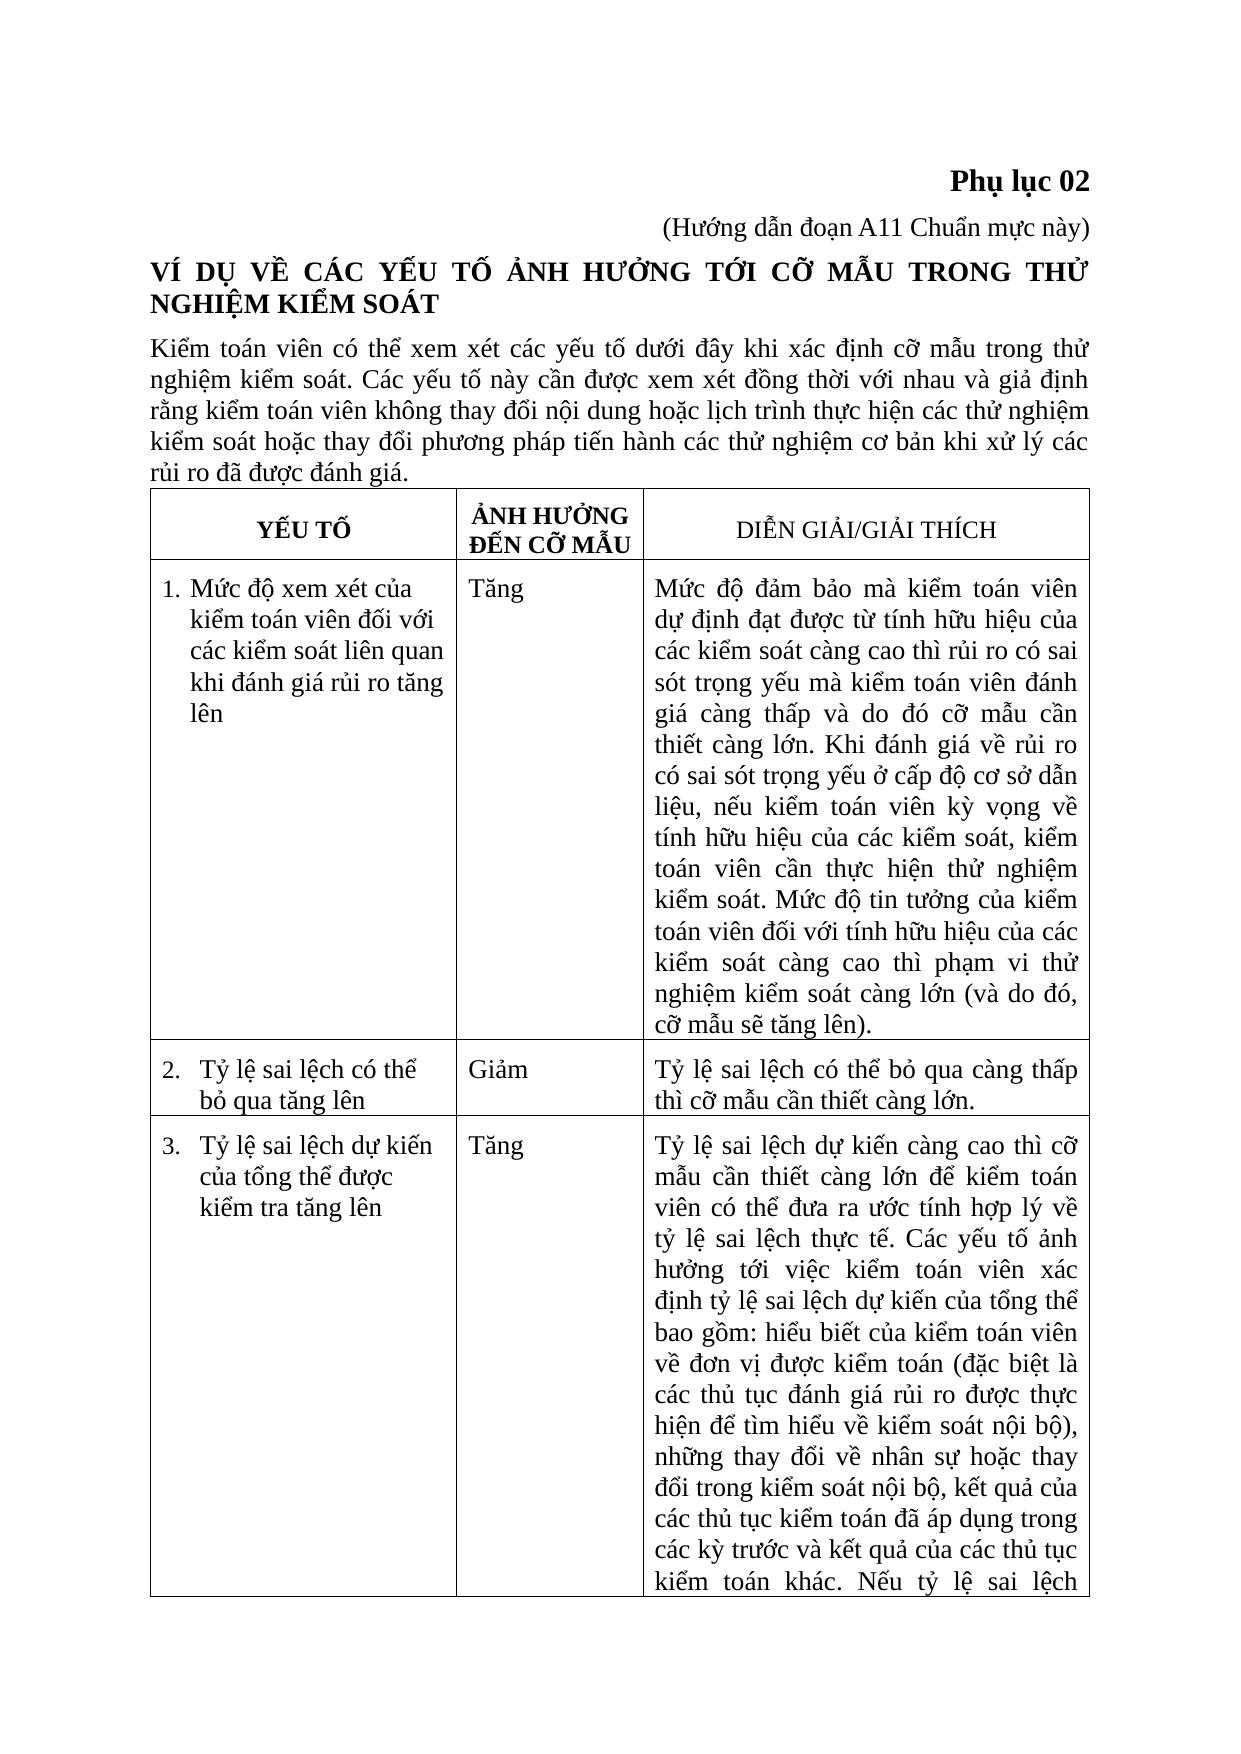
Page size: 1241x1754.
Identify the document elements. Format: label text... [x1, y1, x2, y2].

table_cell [151, 1116, 456, 1596]
text VÍ DỤ VỀ CÁC YẾU TỐ ẢNH HƯỞNG TỚI CỠ MẪU TRONG THỬ NGHIỆM KIỂM SOÁT [150, 254, 1090, 319]
table_cell Tỷ lệ sai lệch có thể bỏ qua tăng lên [151, 1040, 456, 1115]
table_cell Tăng [457, 560, 643, 1039]
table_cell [644, 1116, 1089, 1596]
table_header DIỄN GIẢI/GIẢI THÍCH [644, 489, 1089, 559]
text Kiểm toán viên có thể xem xét các yếu tố dưới đây khi xác định cỡ mẫu trong thử nghiệm kiểm soát. Các yếu tố này cần được xem xét đồng thời với nhau và giả định rằng kiểm toán viên không thay đổi nội dung hoặc lịch trình thực hiện các thử nghiệm kiểm soát hoặc thay đổi phương pháp tiến hành các thử nghiệm cơ bản khi xử lý các rủi ro đã được đánh giá. [150, 332, 1090, 488]
table_cell Mức độ xem xét của kiểm toán viên đối với các kiểm soát liên quan khi đánh giá rủi ro tăng lên [151, 560, 456, 1039]
text Phụ lục 02 [150, 162, 1090, 198]
table_cell Tỷ lệ sai lệch có thể bỏ qua càng thấp thì cỡ mẫu cần thiết càng lớn. [644, 1040, 1089, 1115]
text (Hướng dẫn đoạn A11 Chuẩn mực này) [150, 211, 1090, 242]
table_cell Tăng [457, 1116, 643, 1596]
table_cell Mức độ đảm bảo mà kiểm toán viên dự định đạt được từ tính hữu hiệu của các kiểm soát càng cao thì rủi ro có sai sót trọng yếu mà kiểm toán viên đánh giá càng thấp và do đó cỡ mẫu cần thiết càng lớn. Khi đánh giá về rủi ro có sai sót trọng yếu ở cấp độ cơ sở dẫn liệu, nếu kiểm toán viên kỳ vọng về tính hữu hiệu của các kiểm soát, kiểm toán viên cần thực hiện thử nghiệm kiểm soát. Mức độ tin tưởng của kiểm toán viên đối với tính hữu hiệu của các kiểm soát càng cao thì phạm vi thử nghiệm kiểm soát càng lớn (và do đó, cỡ mẫu sẽ tăng lên). [644, 560, 1089, 1039]
table_header ẢNH HƯỞNG ĐẾN CỠ MẪU [457, 489, 643, 559]
table_header YẾU TỐ [151, 489, 456, 559]
table_cell Giảm [457, 1040, 643, 1115]
